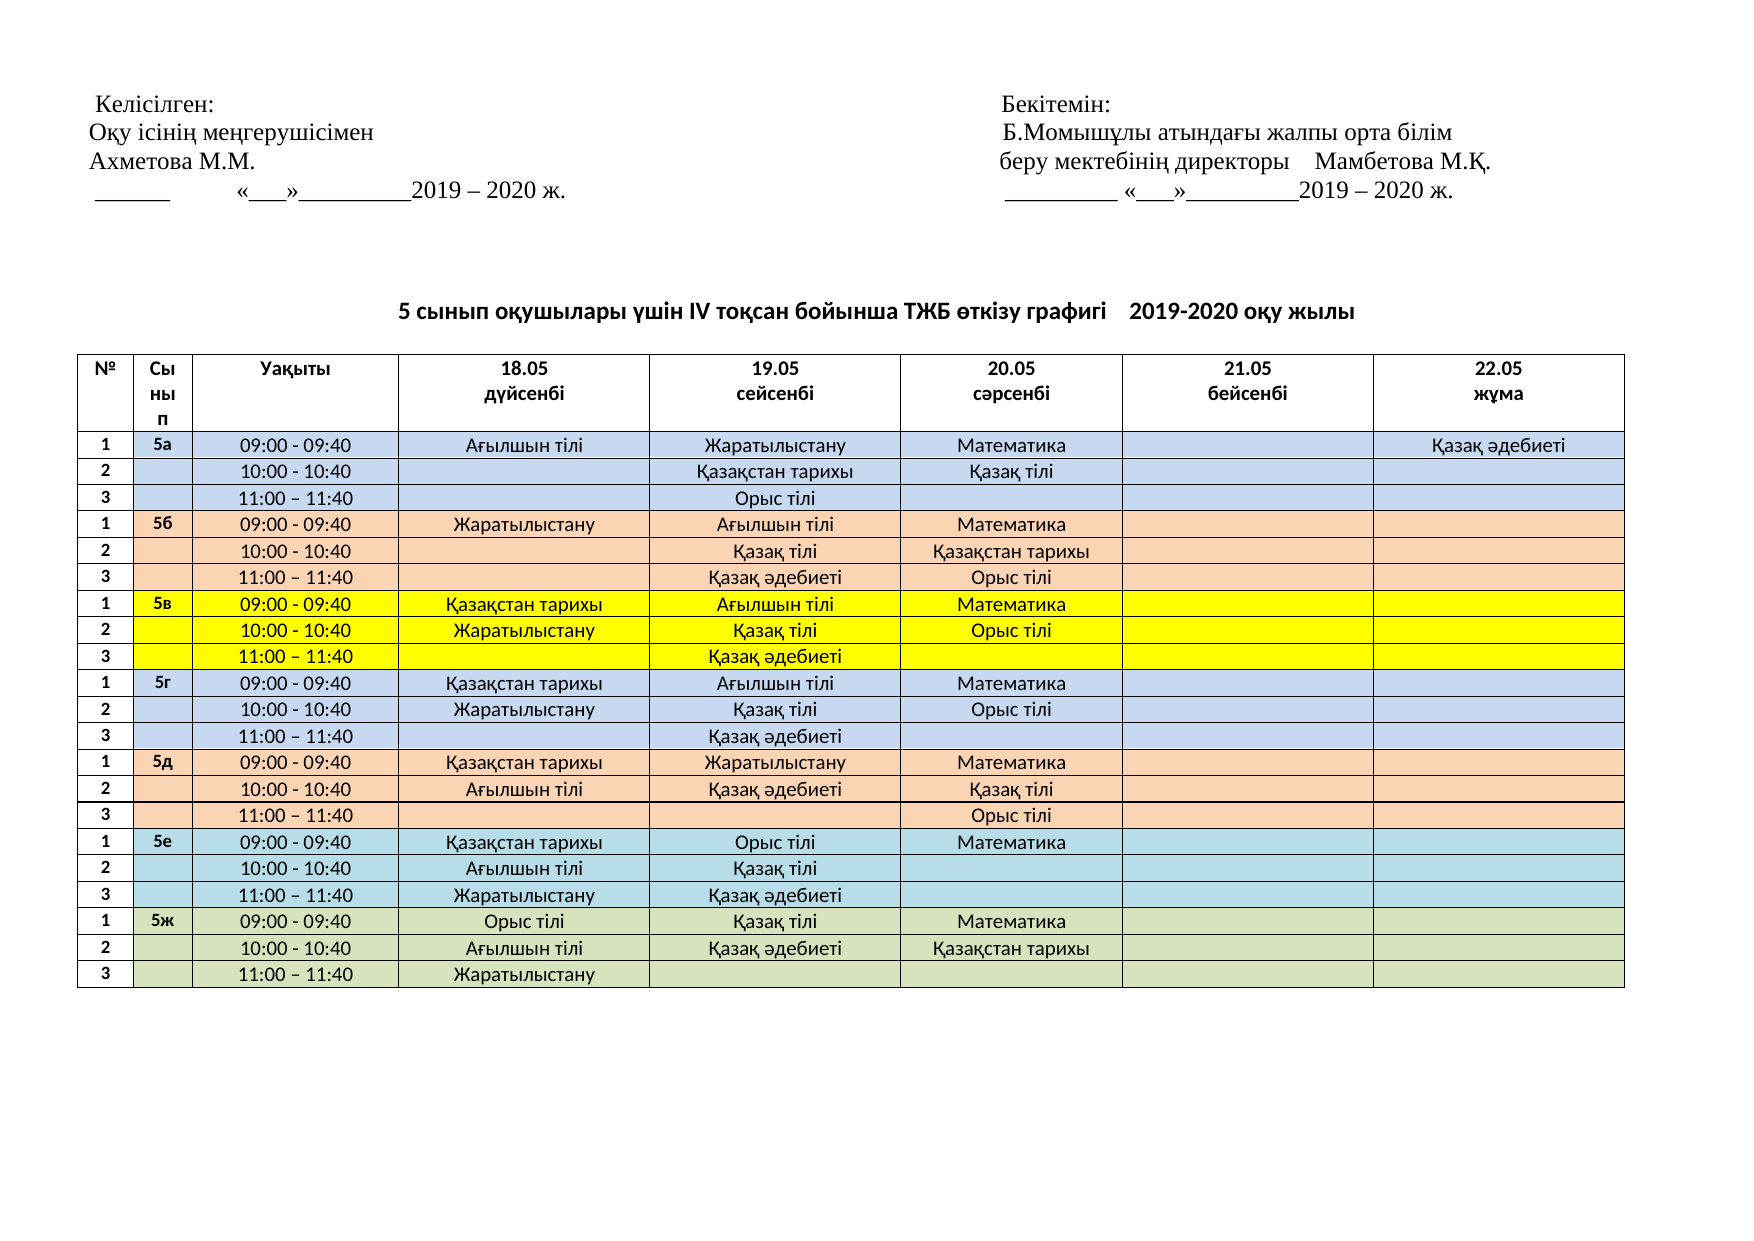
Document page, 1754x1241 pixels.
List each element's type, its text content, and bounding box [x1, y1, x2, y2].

table_cell [399, 723, 649, 748]
table_cell Қазақ тілі [650, 538, 900, 563]
table_cell [1374, 855, 1624, 881]
table_cell [901, 855, 1122, 881]
table_cell 5б [134, 511, 192, 537]
table_cell Қазақ әдебиеті [650, 776, 900, 801]
table_cell Қазақ әдебиеті [650, 882, 900, 907]
table_cell [134, 855, 192, 881]
table_cell [1374, 882, 1624, 907]
table_cell [1123, 803, 1373, 828]
table_cell [399, 485, 649, 510]
table_cell Жаратылыстану [399, 882, 649, 907]
table_header Уақыты [193, 355, 398, 431]
table_cell Орыс тілі [901, 617, 1122, 643]
table_cell [1123, 432, 1373, 457]
table_cell Орыс тілі [650, 485, 900, 510]
table_cell Қазақ әдебиеті [650, 723, 900, 748]
table_cell Жаратылыстану [399, 961, 649, 987]
table_cell [1374, 935, 1624, 960]
table_cell Математика [901, 908, 1122, 934]
table_cell 3 [78, 564, 133, 590]
table_cell 11:00 – 11:40 [193, 485, 398, 510]
table_cell [134, 538, 192, 563]
table_cell Қазақ тілі [901, 776, 1122, 801]
table_cell Жаратылыстану [399, 511, 649, 537]
table_cell 2 [78, 617, 133, 643]
table_cell [399, 538, 649, 563]
table_cell [901, 961, 1122, 987]
table_cell 3 [78, 961, 133, 987]
table_cell Математика [901, 750, 1122, 775]
table_cell 1 [78, 908, 133, 934]
table_cell Орыс тілі [399, 908, 649, 934]
table_cell [1374, 961, 1624, 987]
table_header Сынып [134, 355, 192, 431]
table_cell 1 [78, 670, 133, 696]
table_cell 3 [78, 882, 133, 907]
table_cell [1123, 459, 1373, 484]
table_cell [1123, 538, 1373, 563]
table_cell [399, 459, 649, 484]
table_cell [134, 803, 192, 828]
table_cell [1374, 485, 1624, 510]
table_cell 5е [134, 829, 192, 854]
table_cell 5в [134, 591, 192, 616]
table_cell Ағылшын тілі [399, 776, 649, 801]
table_cell Қазақстан тарихы [399, 750, 649, 775]
table_cell [1374, 459, 1624, 484]
table_cell 09:00 - 09:40 [193, 829, 398, 854]
table_cell 09:00 - 09:40 [193, 591, 398, 616]
table_cell [1123, 697, 1373, 722]
table_cell [134, 882, 192, 907]
table_cell Қазақ тілі [650, 617, 900, 643]
table_cell [901, 644, 1122, 669]
table_cell [134, 935, 192, 960]
table_cell Орыс тілі [650, 829, 900, 854]
table_cell [1123, 750, 1373, 775]
table_cell Қазақ әдебиеті [1374, 432, 1624, 457]
table_cell [650, 803, 900, 828]
text Келісілген: Бекітемін: [89, 89, 1665, 117]
table_cell [399, 803, 649, 828]
table_cell [901, 882, 1122, 907]
table_cell [134, 776, 192, 801]
table_cell Ағылшын тілі [399, 432, 649, 457]
table_cell [1374, 591, 1624, 616]
table_cell [1374, 908, 1624, 934]
table_cell [1123, 591, 1373, 616]
table_cell Математика [901, 591, 1122, 616]
table_cell 2 [78, 776, 133, 801]
table_cell 09:00 - 09:40 [193, 670, 398, 696]
table_cell Жаратылыстану [650, 750, 900, 775]
table_cell 3 [78, 723, 133, 748]
table_header 20.05 сәрсенбі [901, 355, 1122, 431]
table_cell 09:00 - 09:40 [193, 511, 398, 537]
table_cell 3 [78, 803, 133, 828]
table_cell 3 [78, 485, 133, 510]
table_cell Ағылшын тілі [399, 935, 649, 960]
table_cell 09:00 - 09:40 [193, 432, 398, 457]
table_cell [1123, 644, 1373, 669]
table_cell [901, 723, 1122, 748]
table_cell 5а [134, 432, 192, 457]
table_cell 5ж [134, 908, 192, 934]
text 5 сынып оқушылары үшін IV тоқсан бойынша ТЖБ өткізу графигі 2019-2020 оқу жылы [89, 295, 1665, 326]
table_cell 10:00 - 10:40 [193, 538, 398, 563]
table_cell [1374, 644, 1624, 669]
table_cell [1123, 829, 1373, 854]
table_cell 10:00 - 10:40 [193, 459, 398, 484]
table_cell 11:00 – 11:40 [193, 644, 398, 669]
table_cell [1123, 908, 1373, 934]
table_cell Математика [901, 511, 1122, 537]
table_header № [78, 355, 133, 431]
table_header 18.05 дүйсенбі [399, 355, 649, 431]
table_cell Қазақ әдебиеті [650, 935, 900, 960]
table_cell [134, 723, 192, 748]
table_cell [1374, 564, 1624, 590]
table_cell 2 [78, 538, 133, 563]
table_cell Орыс тілі [901, 803, 1122, 828]
table_cell Қазақстан тарихы [901, 935, 1122, 960]
table_cell 11:00 – 11:40 [193, 564, 398, 590]
table_cell [1374, 511, 1624, 537]
table_cell 1 [78, 829, 133, 854]
table_cell [1123, 511, 1373, 537]
table_cell Қазақстан тарихы [399, 670, 649, 696]
table_cell Қазақстан тарихы [399, 829, 649, 854]
table_header 19.05 сейсенбі [650, 355, 900, 431]
text ______ «___»_________2019 – 2020 ж. _________ «___»_________2019 – 2020 ж. [89, 175, 1665, 204]
table_cell [134, 961, 192, 987]
table_cell Математика [901, 432, 1122, 457]
table_cell [1123, 564, 1373, 590]
table_cell 5г [134, 670, 192, 696]
table_cell 10:00 - 10:40 [193, 697, 398, 722]
table_cell 10:00 - 10:40 [193, 776, 398, 801]
table_cell Математика [901, 829, 1122, 854]
table_cell 1 [78, 591, 133, 616]
table_header 22.05 жұма [1374, 355, 1624, 431]
table_cell Ағылшын тілі [399, 855, 649, 881]
table_cell 10:00 - 10:40 [193, 855, 398, 881]
table_cell 2 [78, 697, 133, 722]
table_cell [134, 617, 192, 643]
table_cell 09:00 - 09:40 [193, 908, 398, 934]
table_cell [901, 485, 1122, 510]
table_cell [1123, 617, 1373, 643]
table_cell [1374, 803, 1624, 828]
table_cell Орыс тілі [901, 564, 1122, 590]
table_cell [1123, 882, 1373, 907]
table_cell [134, 564, 192, 590]
table_cell 1 [78, 432, 133, 457]
table_cell 5д [134, 750, 192, 775]
table_cell 10:00 - 10:40 [193, 935, 398, 960]
table_cell [650, 961, 900, 987]
table_cell [1123, 855, 1373, 881]
table_cell Ағылшын тілі [650, 591, 900, 616]
table_cell [1123, 776, 1373, 801]
table_cell [134, 459, 192, 484]
table_cell [399, 644, 649, 669]
table_cell Қазақ әдебиеті [650, 644, 900, 669]
table_cell [1374, 697, 1624, 722]
table_cell [1123, 670, 1373, 696]
table_cell Қазақ тілі [901, 459, 1122, 484]
table_cell Қазақстан тарихы [650, 459, 900, 484]
table_cell [1123, 485, 1373, 510]
table_cell Ағылшын тілі [650, 670, 900, 696]
table_cell 11:00 – 11:40 [193, 803, 398, 828]
table_cell 11:00 – 11:40 [193, 723, 398, 748]
table_cell Ағылшын тілі [650, 511, 900, 537]
table_cell 3 [78, 644, 133, 669]
table_cell [399, 564, 649, 590]
table_cell Қазақстан тарихы [399, 591, 649, 616]
table_cell 1 [78, 511, 133, 537]
table_cell [1374, 723, 1624, 748]
table_cell Жаратылыстану [399, 617, 649, 643]
table_cell 1 [78, 750, 133, 775]
table_cell [1374, 538, 1624, 563]
table_cell [1374, 670, 1624, 696]
table_cell 2 [78, 855, 133, 881]
table_cell [1123, 935, 1373, 960]
table_cell Орыс тілі [901, 697, 1122, 722]
table_cell Қазақ тілі [650, 697, 900, 722]
table_cell 11:00 – 11:40 [193, 882, 398, 907]
table_cell 2 [78, 459, 133, 484]
table_cell 2 [78, 935, 133, 960]
table_cell Қазақ әдебиеті [650, 564, 900, 590]
table_cell Қазақ тілі [650, 908, 900, 934]
table_cell [134, 644, 192, 669]
table_cell 11:00 – 11:40 [193, 961, 398, 987]
table_cell [134, 697, 192, 722]
table_cell 10:00 - 10:40 [193, 617, 398, 643]
text Ахметова М.М. беру мектебінің директоры Мамбетова М.Қ. [89, 146, 1665, 175]
table_cell 09:00 - 09:40 [193, 750, 398, 775]
table_cell Жаратылыстану [650, 432, 900, 457]
table_cell Қазақ тілі [650, 855, 900, 881]
table_cell [1374, 776, 1624, 801]
table_header 21.05 бейсенбі [1123, 355, 1373, 431]
table_cell Математика [901, 670, 1122, 696]
table_cell [1374, 829, 1624, 854]
table_cell [1374, 617, 1624, 643]
text Оқу ісінің меңгерушісімен Б.Момышұлы атындағы жалпы орта білім [89, 117, 1665, 146]
table_cell [1123, 961, 1373, 987]
table_cell Қазақстан тарихы [901, 538, 1122, 563]
table_cell [1123, 723, 1373, 748]
table_cell [1374, 750, 1624, 775]
table_cell [134, 485, 192, 510]
table_cell Жаратылыстану [399, 697, 649, 722]
